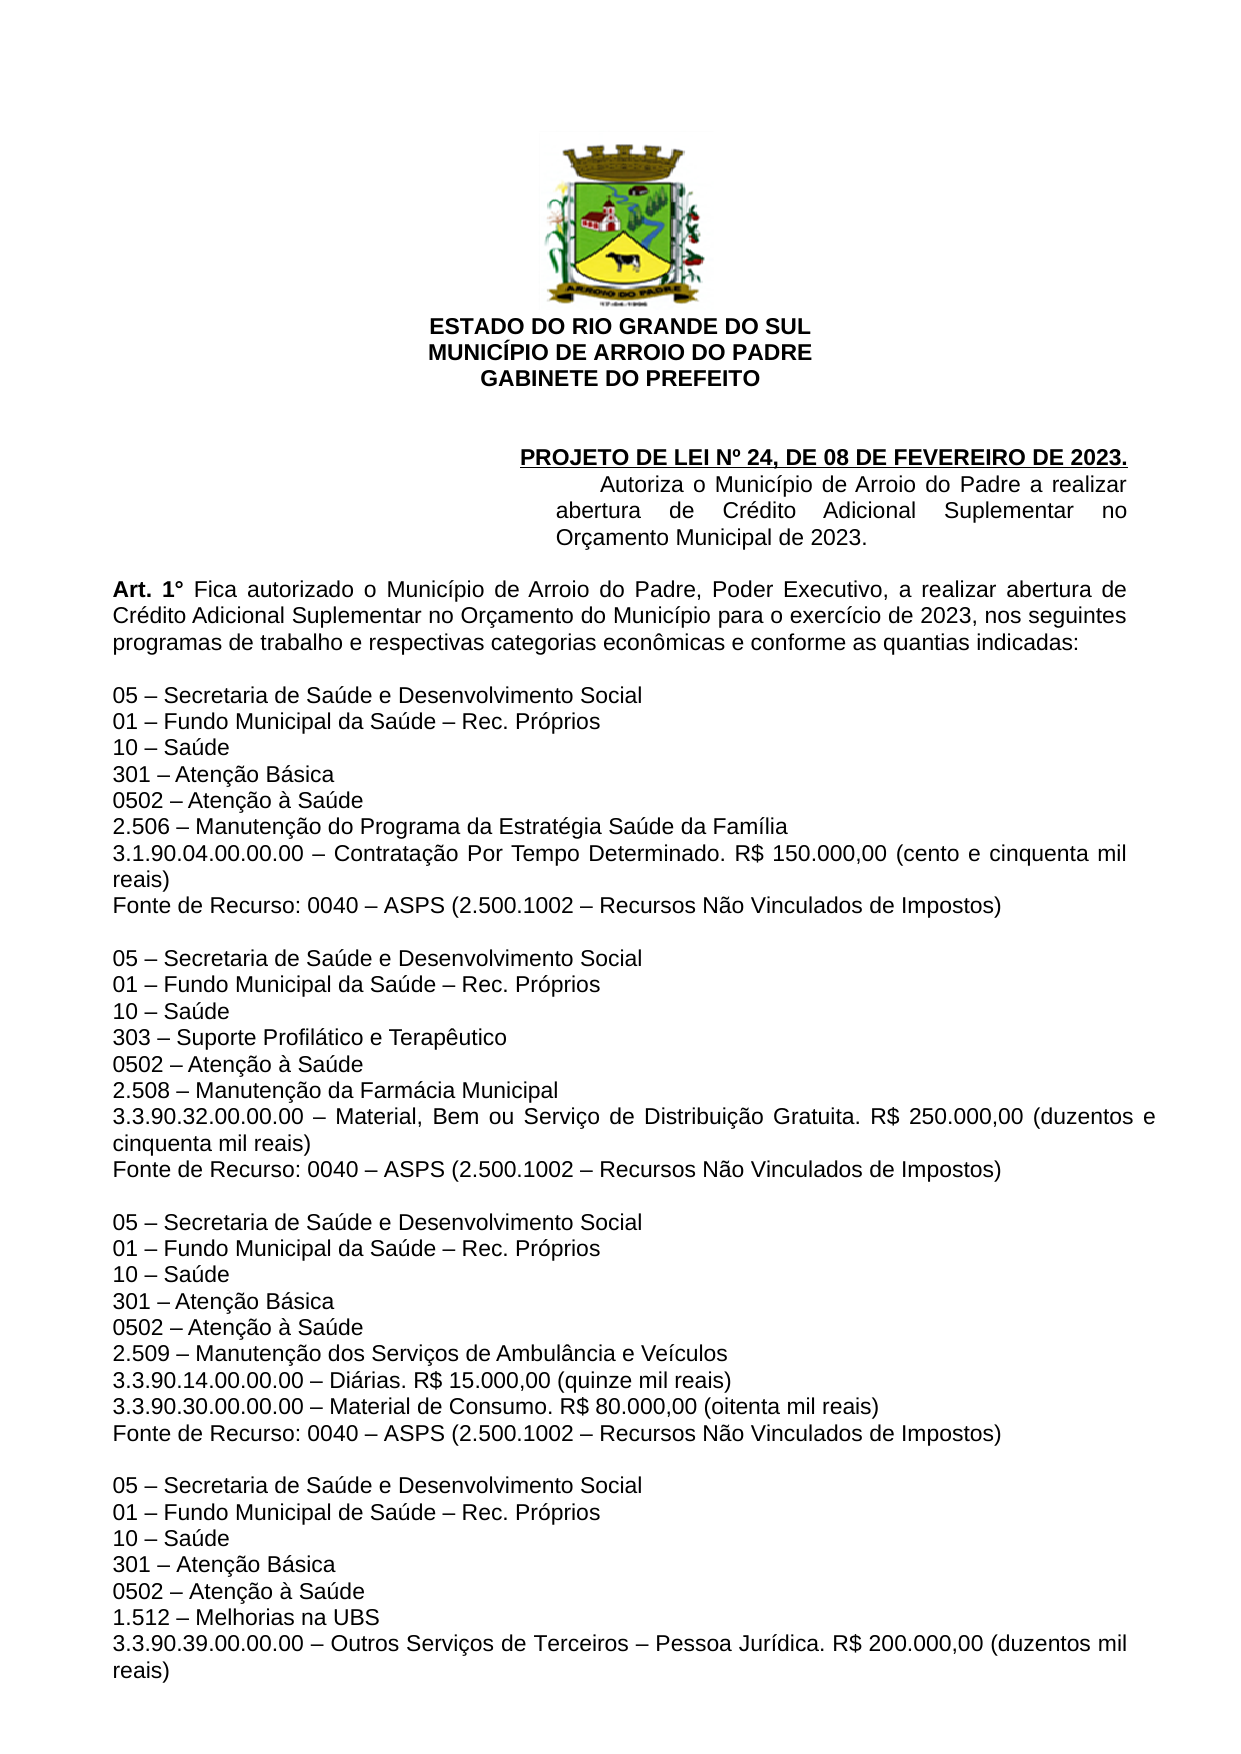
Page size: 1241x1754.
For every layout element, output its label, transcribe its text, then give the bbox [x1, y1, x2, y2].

text 3.3.90.14.00.00.00 – Diárias. R$ 15.000,00 (quinze mil reais) [112, 1367, 1157, 1393]
text Fonte de Recurso: 0040 – ASPS (2.500.1002 – Recursos Não Vinculados de Impostos) [112, 1156, 1128, 1182]
text 10 – Saúde [112, 1261, 1157, 1288]
text 2.509 – Manutenção dos Serviços de Ambulância e Veículos [112, 1340, 1157, 1367]
text 05 – Secretaria de Saúde e Desenvolvimento Social [112, 682, 1128, 708]
text 05 – Secretaria de Saúde e Desenvolvimento Social [112, 1472, 1128, 1498]
text PROJETO DE LEI Nº 24, DE 08 DE FEVEREIRO DE 2023. [112, 444, 1128, 471]
text Fonte de Recurso: 0040 – ASPS (2.500.1002 – Recursos Não Vinculados de Impostos) [112, 1419, 1128, 1446]
text MUNICÍPIO DE ARROIO DO PADRE [112, 339, 1128, 365]
text 3.3.90.32.00.00.00 – Material, Bem ou Serviço de Distribuição Gratuita. R$ 250.000,00 (duzentos e cinquenta mil reais) [112, 1103, 1157, 1156]
text 301 – Atenção Básica [112, 1288, 1157, 1314]
text ESTADO DO RIO GRANDE DO SUL [112, 313, 1128, 339]
text 1.512 – Melhorias na UBS [112, 1604, 1128, 1630]
text 0502 – Atenção à Saúde [112, 787, 1128, 813]
text Autoriza o Município de Arroio do Padre a realizar abertura de Crédito Adicional Suplementar no Orçamento Municipal de 2023. [556, 471, 1128, 550]
text 301 – Atenção Básica [112, 761, 1128, 787]
text 05 – Secretaria de Saúde e Desenvolvimento Social [112, 945, 1157, 971]
text 05 – Secretaria de Saúde e Desenvolvimento Social [112, 1209, 1157, 1235]
text 10 – Saúde [112, 998, 1157, 1024]
text 01 – Fundo Municipal da Saúde – Rec. Próprios [112, 708, 1128, 734]
picture [537, 129, 714, 310]
text Art. 1° Fica autorizado o Município de Arroio do Padre, Poder Executivo, a realizar abertura de Crédito Adicional Suplementar no Orçamento do Município para o exercício de 2023, nos seguintes programas de trabalho e respectivas categorias econômicas e conforme as quantias indicadas: [112, 576, 1128, 655]
text 01 – Fundo Municipal da Saúde – Rec. Próprios [112, 971, 1157, 998]
text 3.3.90.39.00.00.00 – Outros Serviços de Terceiros – Pessoa Jurídica. R$ 200.000,00 (duzentos mil reais) [112, 1630, 1128, 1683]
text 3.1.90.04.00.00.00 – Contratação Por Tempo Determinado. R$ 150.000,00 (cento e cinquenta mil reais) [112, 840, 1128, 892]
text 0502 – Atenção à Saúde [112, 1051, 1157, 1077]
text 10 – Saúde [112, 734, 1128, 761]
text 10 – Saúde [112, 1525, 1128, 1551]
text 301 – Atenção Básica [112, 1551, 1128, 1578]
text 01 – Fundo Municipal de Saúde – Rec. Próprios [112, 1498, 1128, 1525]
text 0502 – Atenção à Saúde [112, 1578, 1128, 1604]
text 01 – Fundo Municipal da Saúde – Rec. Próprios [112, 1235, 1128, 1261]
text GABINETE DO PREFEITO [112, 365, 1128, 392]
text 2.506 – Manutenção do Programa da Estratégia Saúde da Família [112, 813, 1128, 840]
text 2.508 – Manutenção da Farmácia Municipal [112, 1077, 1157, 1103]
text Fonte de Recurso: 0040 – ASPS (2.500.1002 – Recursos Não Vinculados de Impostos) [112, 892, 1128, 919]
text 3.3.90.30.00.00.00 – Material de Consumo. R$ 80.000,00 (oitenta mil reais) [112, 1393, 1128, 1419]
text 0502 – Atenção à Saúde [112, 1314, 1157, 1340]
text 303 – Suporte Profilático e Terapêutico [112, 1024, 1157, 1051]
